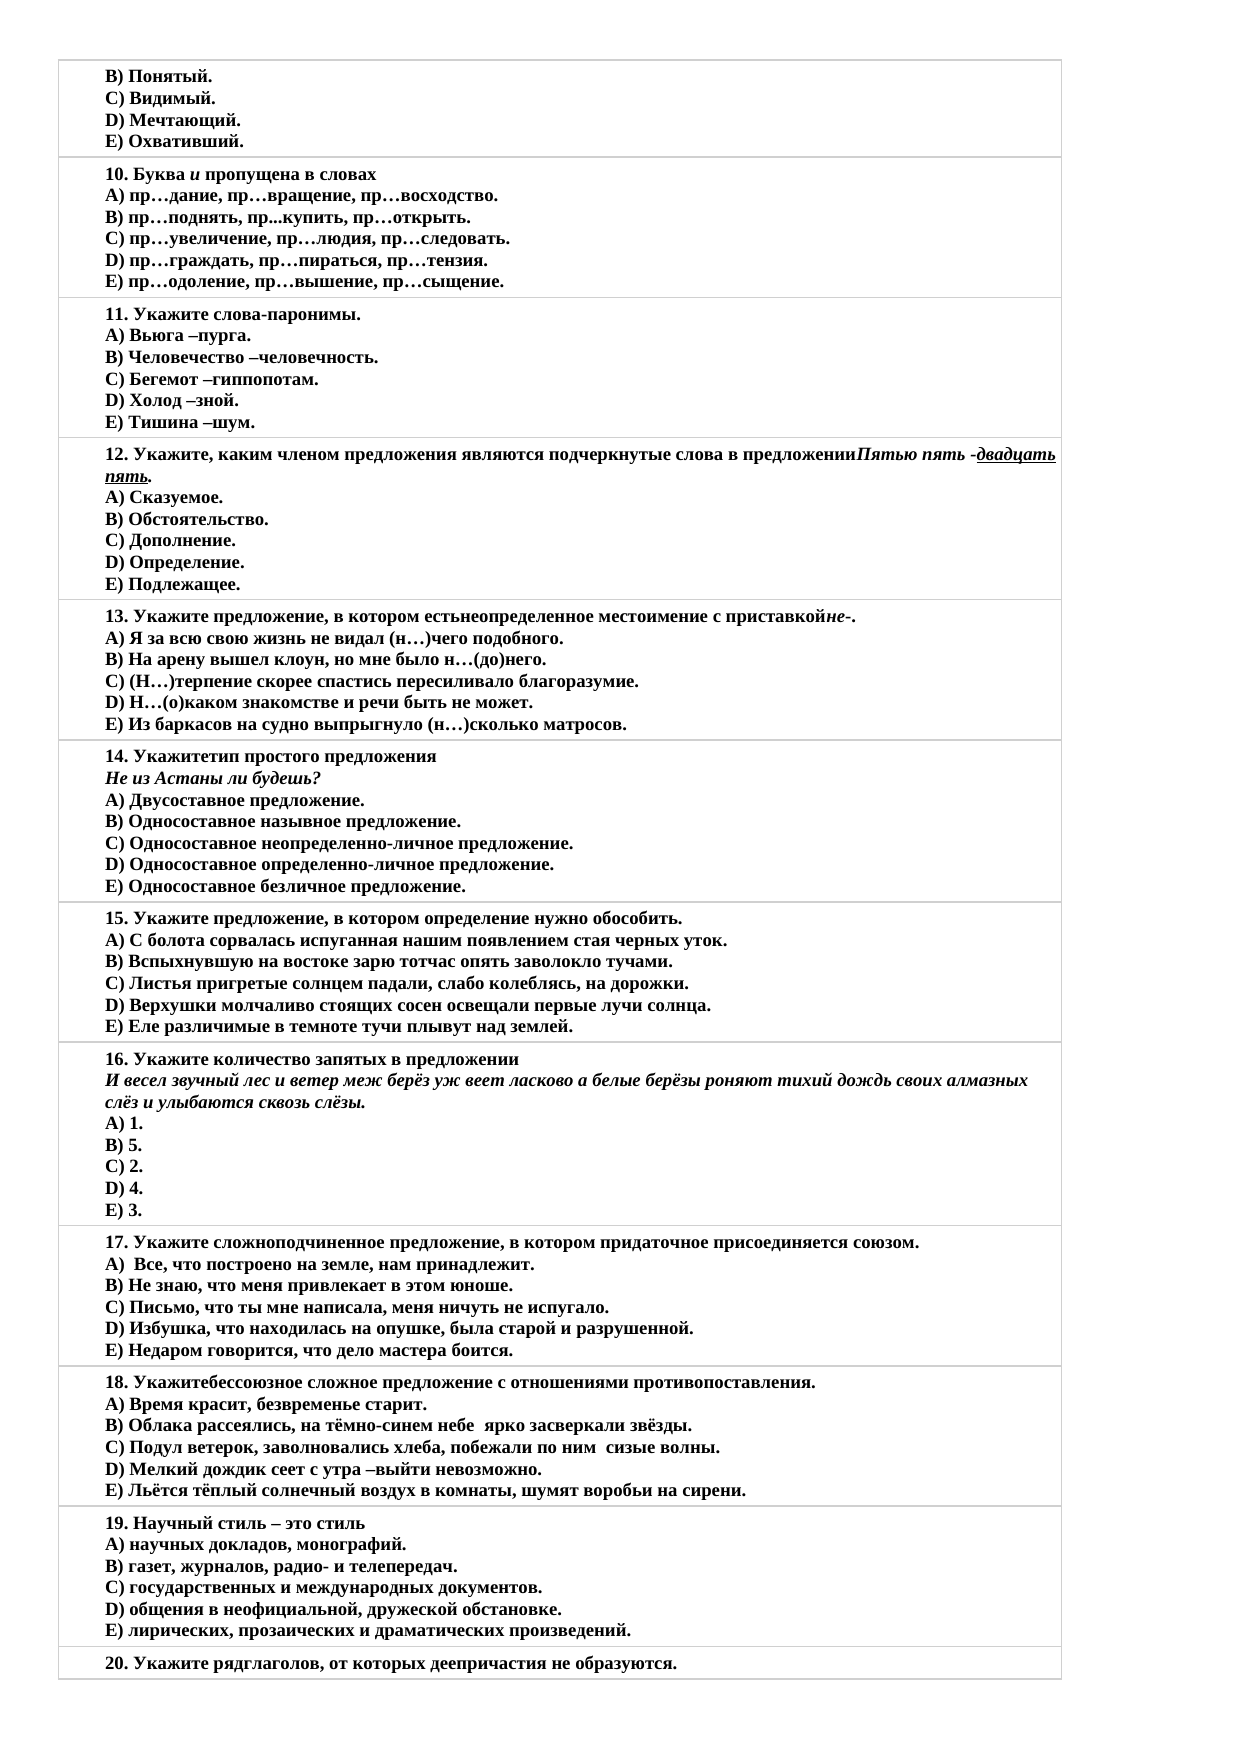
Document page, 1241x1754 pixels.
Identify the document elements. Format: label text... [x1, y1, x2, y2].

table_cell 19. Научный стиль – это стиль A) научных докладов, монографий. B) газет, журналов, радио- и телепередач. C) государственных и международных документов. D) общения в неофициальной, дружеской обстановке. E) лирических, прозаических и драматических произведений. [59, 1507, 1061, 1646]
table_cell 18. Укажитебессоюзное сложное предложение с отношениями противопоставления. A) Время красит, безвременье старит. B) Облака рассеялись, на тёмно-синем небе ярко засверкали звёзды. C) Подул ветерок, заволновались хлеба, побежали по ним сизые волны. D) Мелкий дождик сеет с утра –выйти невозможно. E) Льётся тёплый солнечный воздух в комнаты, шумят воробьи на сирени. [59, 1367, 1061, 1505]
table_cell 13. Укажите предложение, в котором естьнеопределенное местоимение с приставкойне-. A) Я за всю свою жизнь не видал (н…)чего подобного. B) На арену вышел клоун, но мне было н…(до)него. C) (Н…)терпение скорее спастись пересиливало благоразумие. D) Н…(о)каком знакомстве и речи быть не может. E) Из баркасов на судно выпрыгнуло (н…)сколько матросов. [59, 600, 1061, 739]
table_cell 17. Укажите сложноподчиненное предложение, в котором придаточное присоединяется союзом. A) Все, что построено на земле, нам принадлежит. B) Не знаю, что меня привлекает в этом юноше. C) Письмо, что ты мне написала, меня ничуть не испугало. D) Избушка, что находилась на опушке, была старой и разрушенной. E) Недаром говорится, что дело мастера боится. [59, 1226, 1061, 1365]
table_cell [59, 61, 1061, 156]
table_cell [59, 1647, 1061, 1678]
table_cell 10. Буква и пропущена в словах A) пр…дание, пр…вращение, пр…восходство. B) пр…поднять, пр...купить, пр…открыть. C) пр…увеличение, пр…людия, пр…следовать. D) пр…граждать, пр…пираться, пр…тензия. E) пр…одоление, пр…вышение, пр…сыщение. [59, 158, 1061, 297]
table_cell 16. Укажите количество запятых в предложении И весел звучный лес и ветер меж берёз уж веет ласково а белые берёзы роняют тихий дождь своих алмазных слёз и улыбаются сквозь слёзы. A) 1. B) 5. C) 2. D) 4. E) 3. [59, 1043, 1061, 1225]
table_cell 11. Укажите слова-паронимы. A) Вьюга –пурга. B) Человечество –человечность. C) Бегемот –гиппопотам. D) Холод –зной. E) Тишина –шум. [59, 298, 1061, 437]
table_cell 14. Укажитетип простого предложения Не из Астаны ли будешь? A) Двусоставное предложение. B) Односоставное назывное предложение. C) Односоставное неопределенно-личное предложение. D) Односоставное определенно-личное предложение. E) Односоставное безличное предложение. [59, 741, 1061, 901]
table_cell 12. Укажите, каким членом предложения являются подчеркнутые слова в предложенииПятью пять -двадцать пять. A) Сказуемое. B) Обстоятельство. C) Дополнение. D) Определение. E) Подлежащее. [59, 438, 1061, 599]
table_cell 15. Укажите предложение, в котором определение нужно обособить. A) С болота сорвалась испуганная нашим появлением стая черных уток. B) Вспыхнувшую на востоке зарю тотчас опять заволокло тучами. C) Листья пригретые солнцем падали, слабо колеблясь, на дорожки. D) Верхушки молчаливо стоящих сосен освещали первые лучи солнца. E) Еле различимые в темноте тучи плывут над землей. [59, 903, 1061, 1041]
